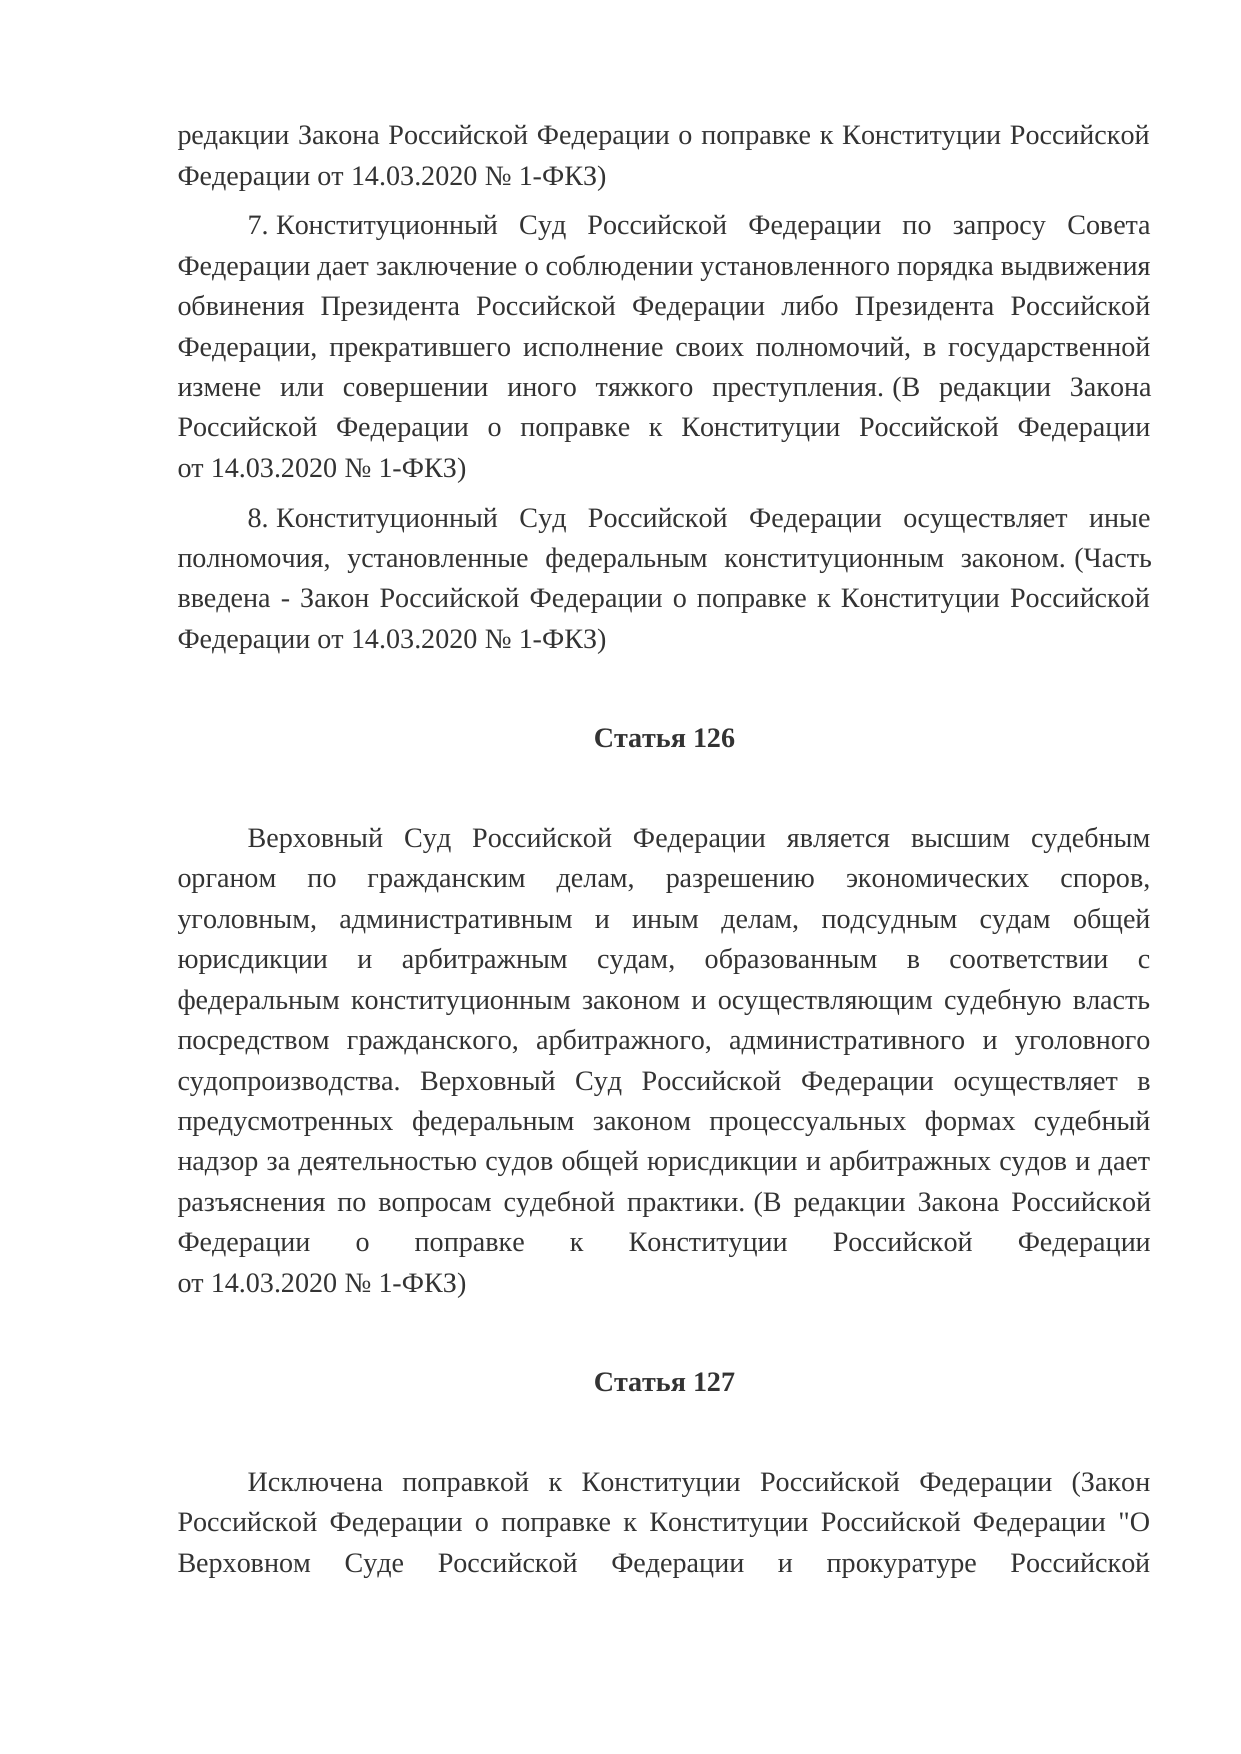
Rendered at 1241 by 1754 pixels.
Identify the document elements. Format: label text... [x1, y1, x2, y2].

text Статья 126 [247, 721, 1081, 754]
text Верховный Суд Российской Федерации является высшим судебным органом по гражданским делам, разрешению экономических споров, уголовным, административным и иным делам, подсудным судам общей юрисдикции и арбитражным судам, образованным в соответствии с федеральным конституционным законом и осуществляющим судебную власть посредством гражданского, арбитражного, административного и уголовного судопроизводства. Верховный Суд Российской Федерации осуществляет в предусмотренных федеральным законом процессуальных формах судебный надзор за деятельностью судов общей юрисдикции и арбитражных судов и дает разъяснения по вопросам судебной практики. (В редакции Закона Российской Федерации о поправке к Конституции Российской Федерации от 14.03.2020 № 1-ФКЗ) [177, 821, 1152, 1298]
text Статья 127 [247, 1365, 1081, 1398]
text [177, 1465, 1152, 1578]
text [177, 118, 1152, 191]
text 8. Конституционный Суд Российской Федерации осуществляет иные полномочия, установленные федеральным конституционным законом. (Часть введена - Закон Российской Федерации о поправке к Конституции Российской Федерации от 14.03.2020 № 1-ФКЗ) [177, 501, 1152, 654]
text 7. Конституционный Суд Российской Федерации по запросу Совета Федерации дает заключение о соблюдении установленного порядка выдвижения обвинения Президента Российской Федерации либо Президента Российской Федерации, прекратившего исполнение своих полномочий, в государственной измене или совершении иного тяжкого преступления. (В редакции Закона Российской Федерации о поправке к Конституции Российской Федерации от 14.03.2020 № 1-ФКЗ) [177, 208, 1152, 483]
